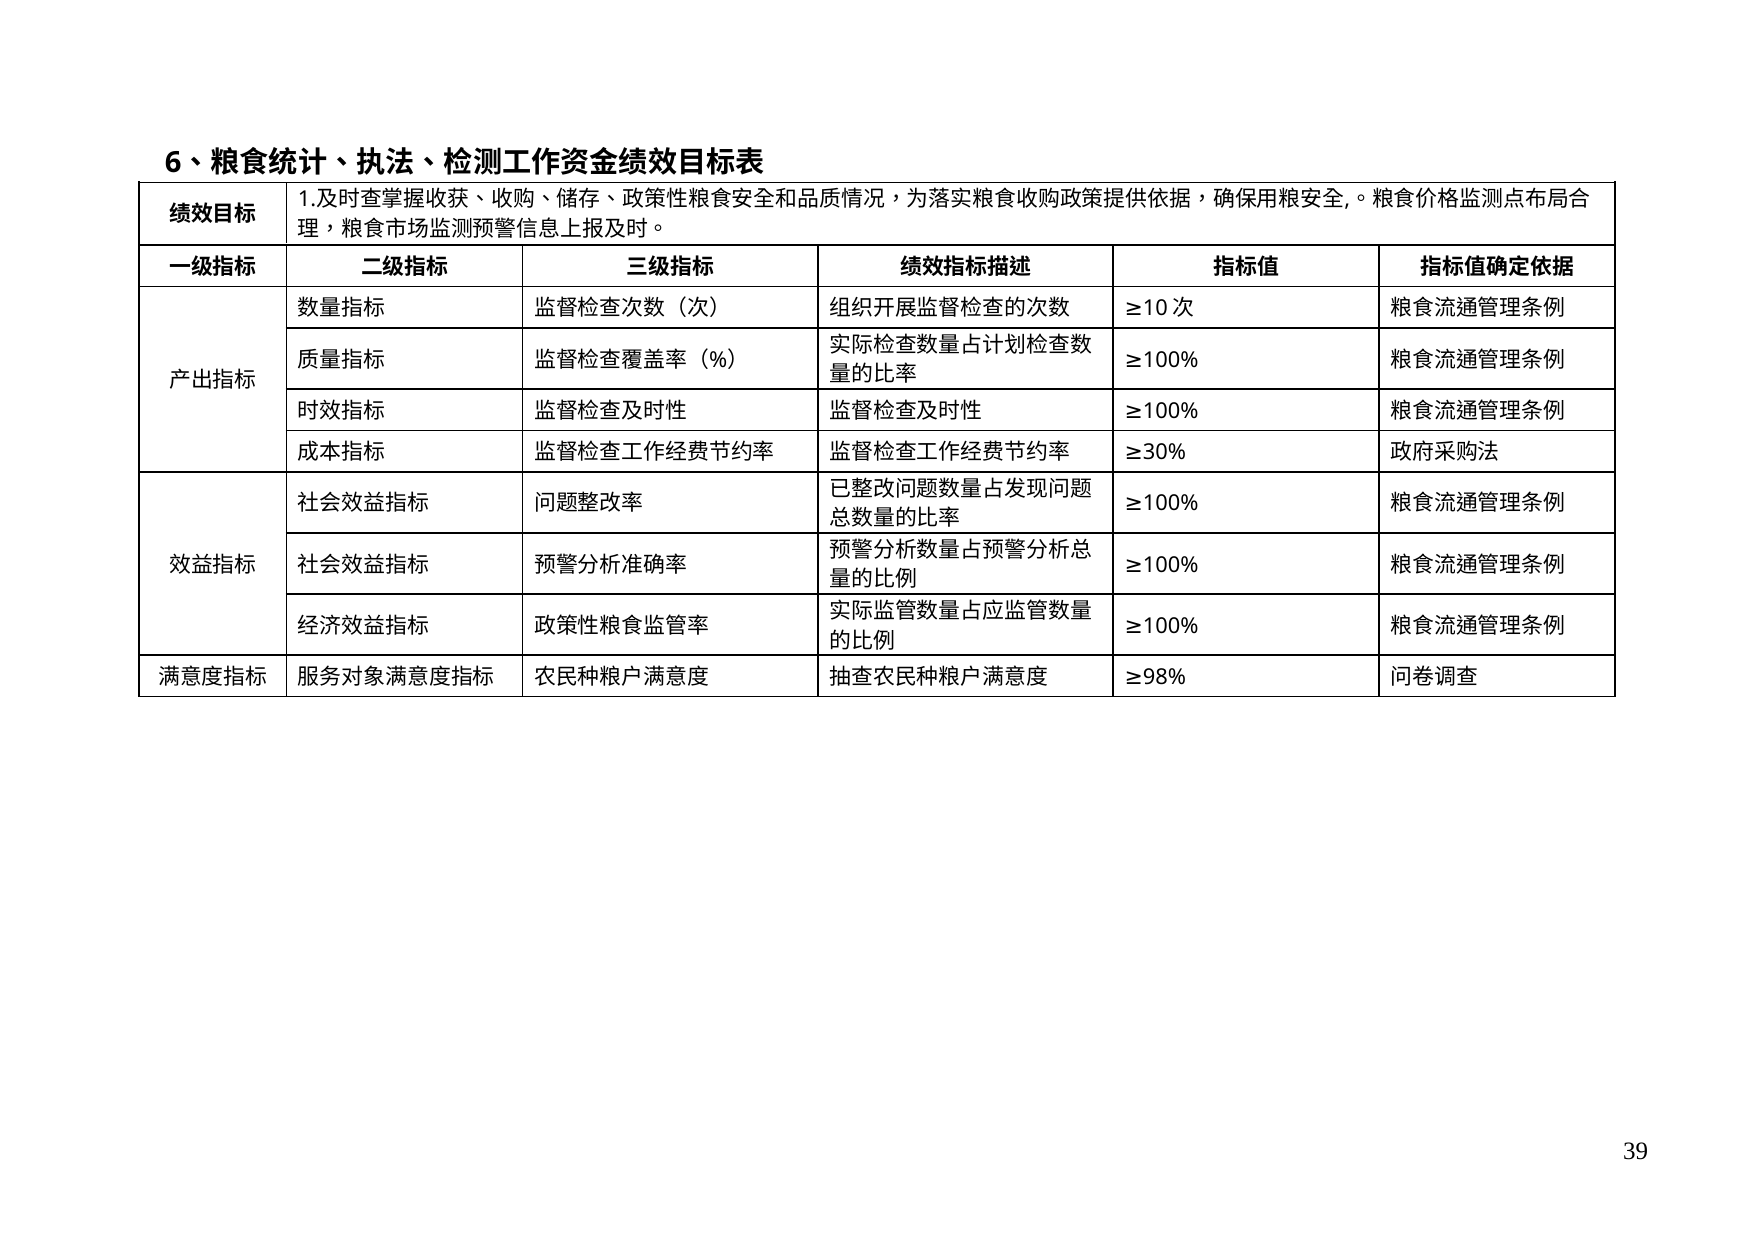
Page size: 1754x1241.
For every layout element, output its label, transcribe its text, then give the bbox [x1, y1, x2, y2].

table_cell ≥100% [1114, 534, 1378, 593]
table_cell 组织开展监督检查的次数 [819, 287, 1112, 327]
table_cell 抽查农民种粮户满意度 [819, 656, 1112, 696]
table_cell 监督检查工作经费节约率 [523, 431, 817, 471]
table_cell ≥10次 [1114, 287, 1378, 327]
table_header 三级指标 [523, 246, 817, 286]
table_cell 问题整改率 [523, 473, 817, 532]
table_cell ≥100% [1114, 595, 1378, 654]
table_cell 粮食流通管理条例 [1380, 329, 1614, 388]
table_cell 社会效益指标 [287, 534, 522, 593]
table_cell 粮食流通管理条例 [1380, 473, 1614, 532]
table_header 绩效目标 [140, 183, 286, 243]
table_cell 质量指标 [287, 329, 522, 388]
table_cell 成本指标 [287, 431, 522, 471]
table_cell 实际监管数量占应监管数量的比例 [819, 595, 1112, 654]
table_header 1.及时查掌握收获、收购、储存、政策性粮食安全和品质情况，为落实粮食收购政策提供依据，确保用粮安全,。粮食价格监测点布局合理，粮食市场监测预警信息上报及时。 [287, 183, 1614, 243]
table_cell 监督检查及时性 [819, 390, 1112, 429]
table_cell ≥30% [1114, 431, 1378, 471]
table_cell 政策性粮食监管率 [523, 595, 817, 654]
table_cell 问卷调查 [1380, 656, 1614, 696]
table_header 指标值 [1114, 246, 1378, 286]
table_cell 经济效益指标 [287, 595, 522, 654]
table_header 指标值确定依据 [1380, 246, 1614, 286]
text 6、粮食统计、执法、检测工作资金绩效目标表 [106, 142, 1648, 181]
table_cell 服务对象满意度指标 [287, 656, 522, 696]
table_cell 监督检查覆盖率（%） [523, 329, 817, 388]
table_cell 社会效益指标 [287, 473, 522, 532]
table_cell 产出指标 [140, 287, 286, 471]
table_cell 数量指标 [287, 287, 522, 327]
table_cell 监督检查及时性 [523, 390, 817, 429]
table_header 二级指标 [287, 246, 522, 286]
table_cell ≥100% [1114, 329, 1378, 388]
table_cell 粮食流通管理条例 [1380, 534, 1614, 593]
table_cell 满意度指标 [140, 656, 286, 696]
table_cell 粮食流通管理条例 [1380, 390, 1614, 429]
table_cell 监督检查次数（次） [523, 287, 817, 327]
table_cell 时效指标 [287, 390, 522, 429]
table_cell ≥100% [1114, 473, 1378, 532]
table_cell 农民种粮户满意度 [523, 656, 817, 696]
table_cell 预警分析准确率 [523, 534, 817, 593]
table_cell 已整改问题数量占发现问题总数量的比率 [819, 473, 1112, 532]
table_cell ≥98% [1114, 656, 1378, 696]
table_cell 粮食流通管理条例 [1380, 287, 1614, 327]
table_cell 实际检查数量占计划检查数量的比率 [819, 329, 1112, 388]
table_cell ≥100% [1114, 390, 1378, 429]
table_cell 预警分析数量占预警分析总量的比例 [819, 534, 1112, 593]
table_header 绩效指标描述 [819, 246, 1112, 286]
table_cell 粮食流通管理条例 [1380, 595, 1614, 654]
table_cell 效益指标 [140, 473, 286, 654]
table_header 一级指标 [140, 246, 286, 286]
table_cell 监督检查工作经费节约率 [819, 431, 1112, 471]
table_cell 政府采购法 [1380, 431, 1614, 471]
